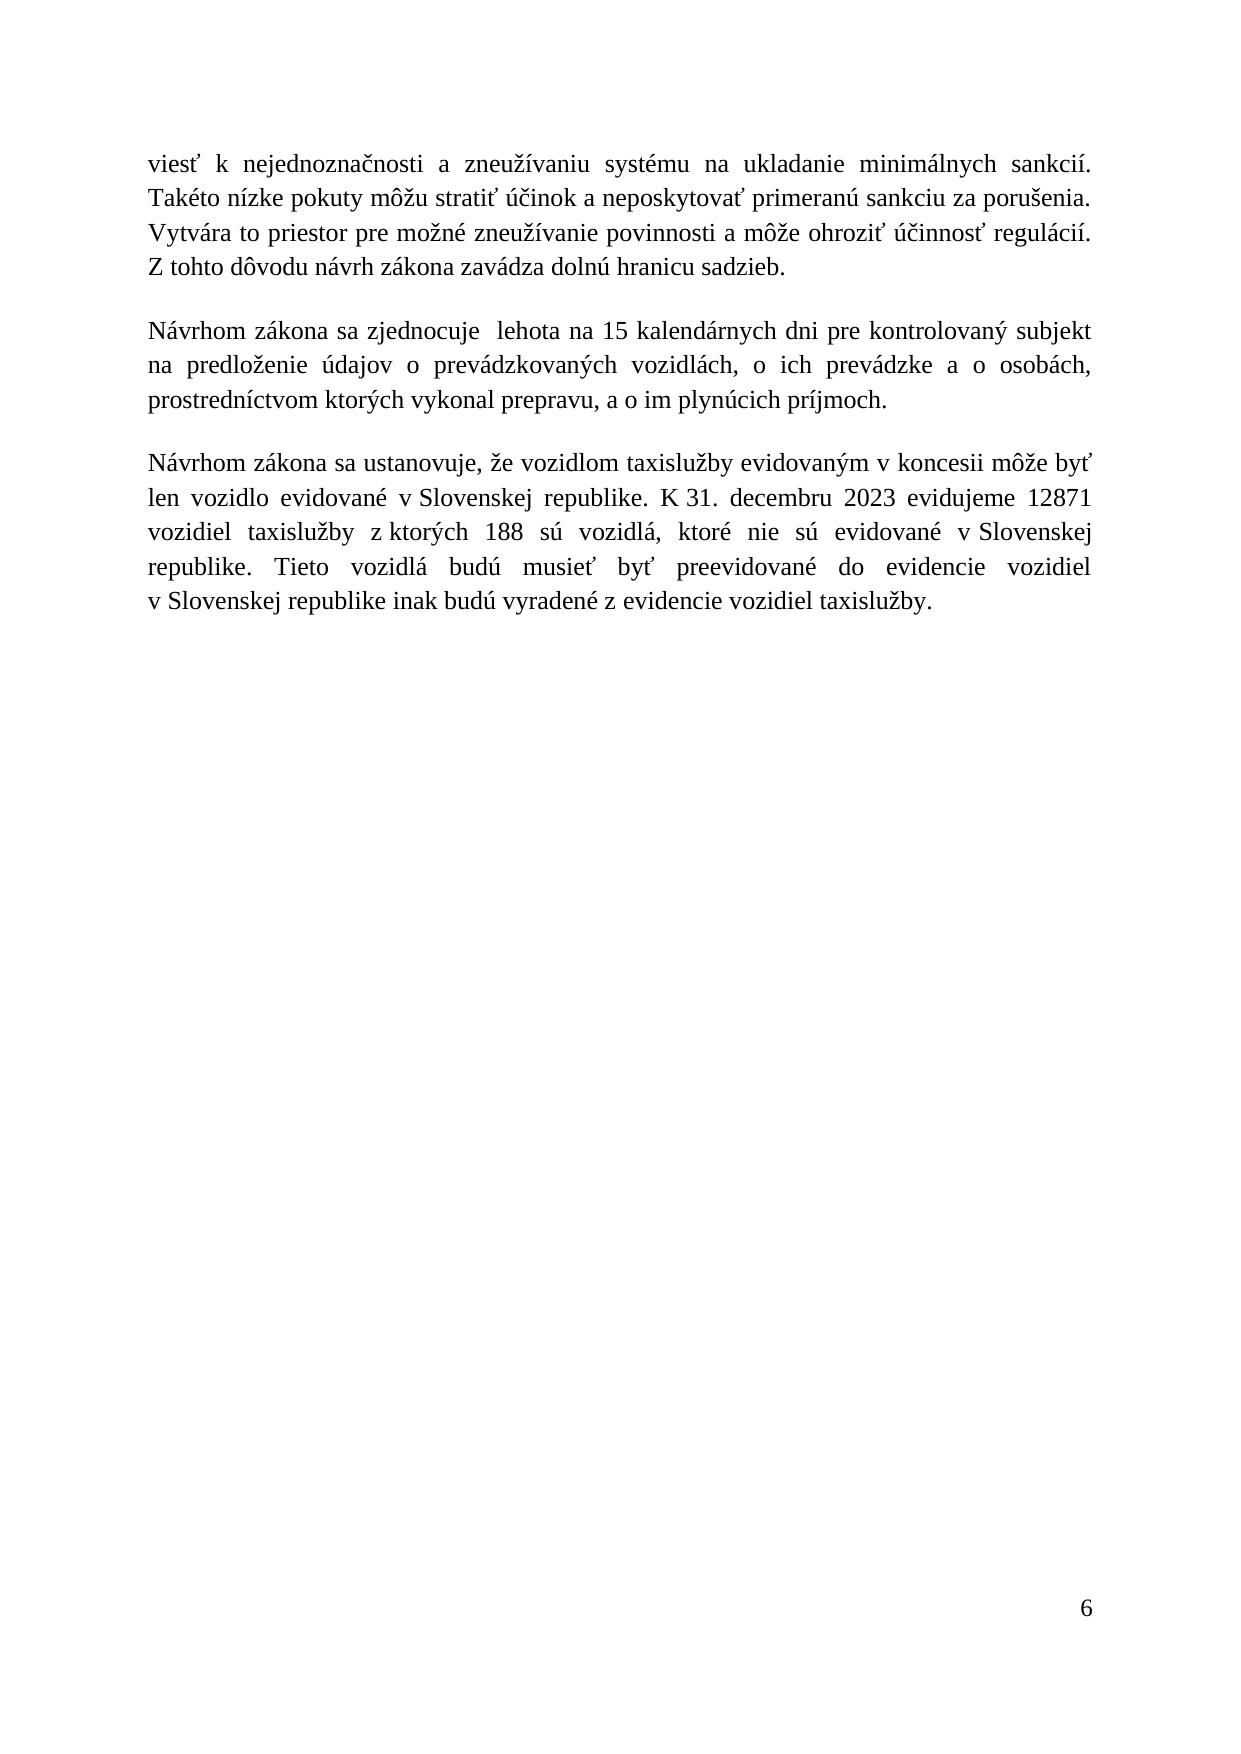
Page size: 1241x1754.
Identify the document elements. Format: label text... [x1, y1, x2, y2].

text Návrhom zákona sa zjednocuje lehota na 15 kalendárnych dni pre kontrolovaný subjekt na predloženie údajov o prevádzkovaných vozidlách, o ich prevádzke a o osobách, prostredníctvom ktorých vykonal prepravu, a o im plynúcich príjmoch. [148, 315, 1093, 414]
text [148, 148, 1093, 281]
text Návrhom zákona sa ustanovuje, že vozidlom taxislužby evidovaným v koncesii môže byť len vozidlo evidované v Slovenskej republike. K 31. decembru 2023 evidujeme 12871 vozidiel taxislužby z ktorých 188 sú vozidlá, ktoré nie sú evidované v Slovenskej republike. Tieto vozidlá budú musieť byť preevidované do evidencie vozidiel v Slovenskej republike inak budú vyradené z evidencie vozidiel taxislužby. [148, 447, 1093, 615]
